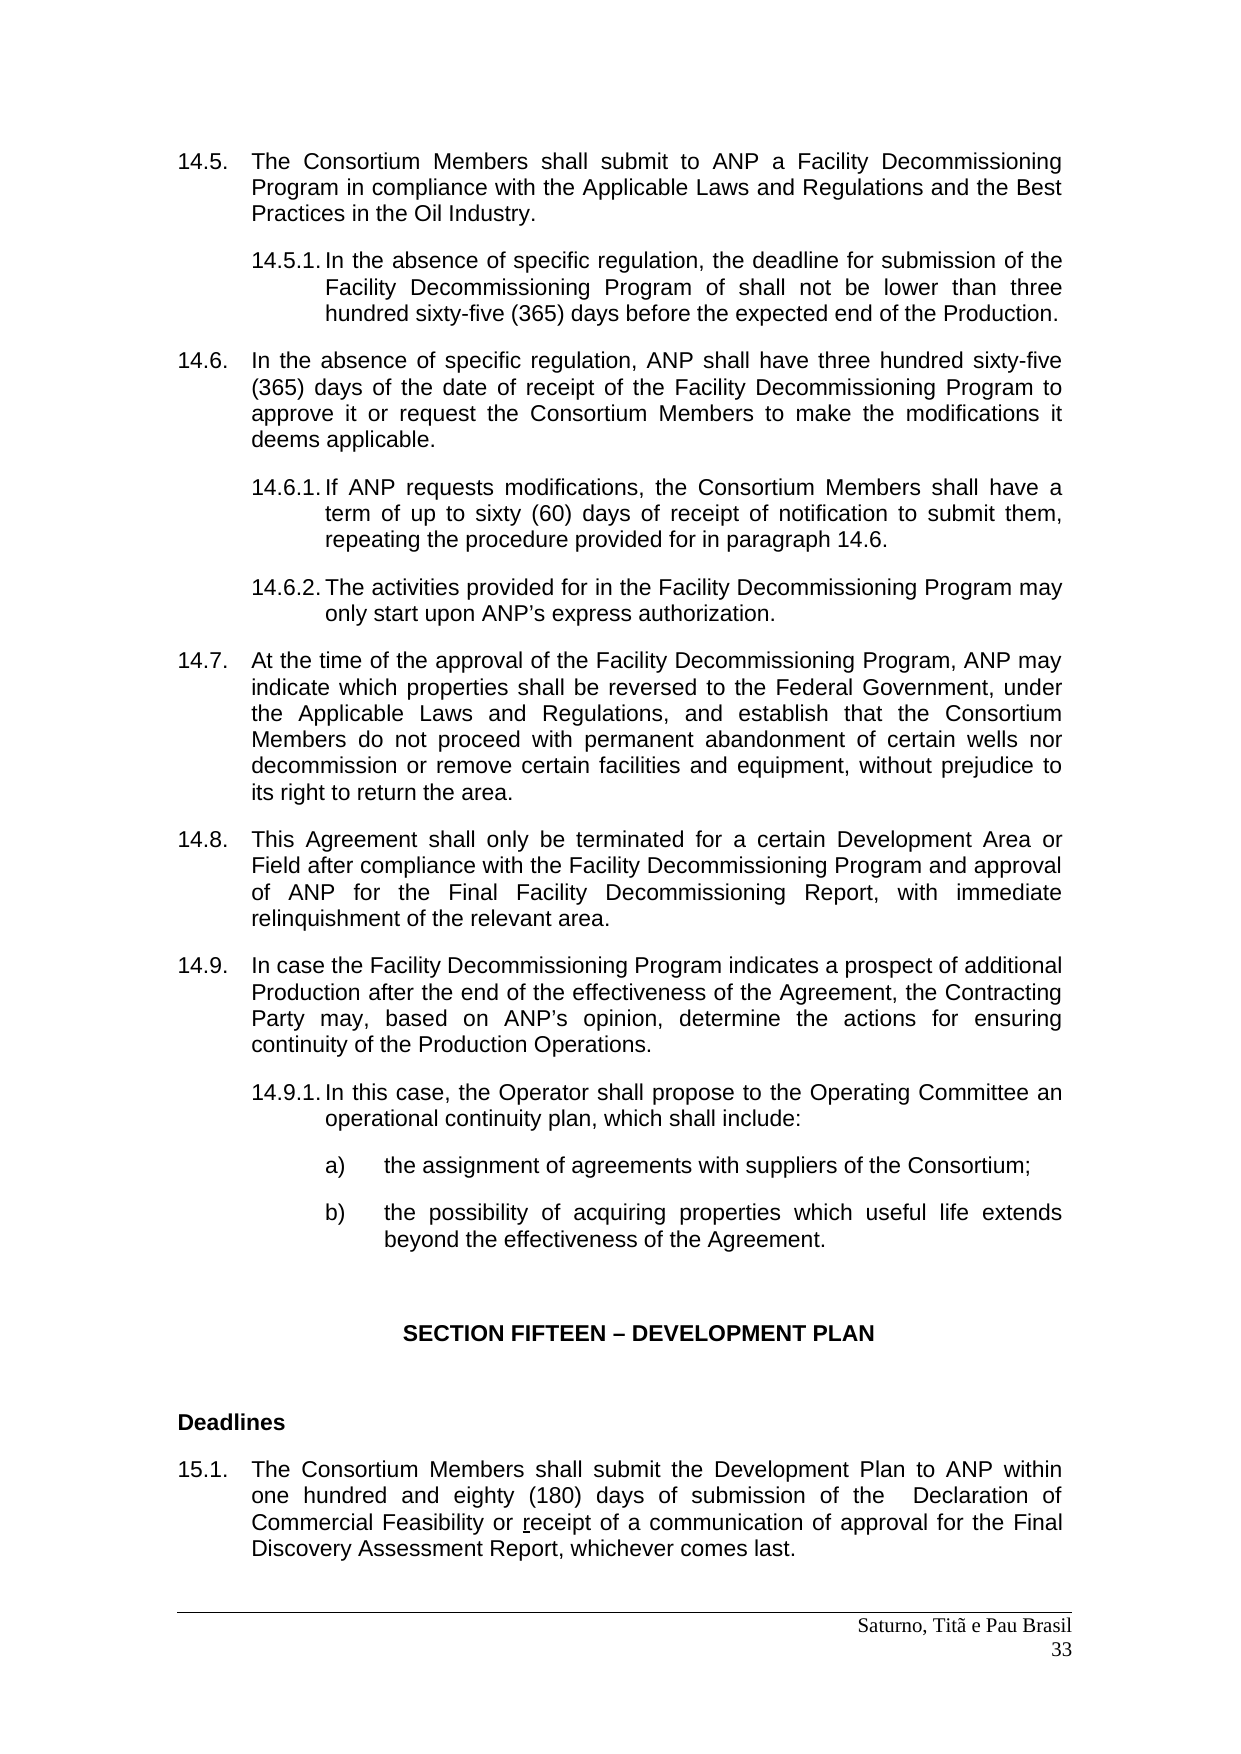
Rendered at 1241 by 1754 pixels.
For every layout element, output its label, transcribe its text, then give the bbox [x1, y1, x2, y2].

list In the absence of specific regulation, the deadline for submission of the Facility Decommissioning Program of shall not be lower than three hundred sixty-five (365) days before the expected end of the Production. [251, 247, 1063, 327]
text Deadlines [177, 1409, 1063, 1435]
list the assignment of agreements with suppliers of the Consortium; [325, 1152, 1063, 1178]
text The activities provided for in the Facility Decommissioning Program may only start upon ANP’s express authorization. [251, 573, 1063, 626]
list the possibility of acquiring properties which useful life extends beyond the effectiveness of the Agreement. [325, 1199, 1063, 1252]
text SECTION FIFTEEN – DEVELOPMENT PLAN [177, 1320, 1063, 1346]
text In case the Facility Decommissioning Program indicates a prospect of additional Production after the end of the effectiveness of the Agreement, the Contracting Party may, based on ANP’s opinion, determine the actions for ensuring continuity of the Production Operations. [177, 952, 1063, 1058]
text If ANP requests modifications, the Consortium Members shall have a term of up to sixty (60) days of receipt of notification to submit them, repeating the procedure provided for in paragraph 14.6. [251, 474, 1063, 553]
text The Consortium Members shall submit to ANP a Facility Decommissioning Program in compliance with the Applicable Laws and Regulations and the Best Practices in the Oil Industry. [177, 148, 1063, 227]
text This Agreement shall only be terminated for a certain Development Area or Field after compliance with the Facility Decommissioning Program and approval of ANP for the Final Facility Decommissioning Report, with immediate relinquishment of the relevant area. [177, 826, 1063, 931]
text In this case, the Operator shall propose to the Operating Committee an operational continuity plan, which shall include: [251, 1078, 1063, 1131]
text In the absence of specific regulation, ANP shall have three hundred sixty-five (365) days of the date of receipt of the Facility Decommissioning Program to approve it or request the Consortium Members to make the modifications it deems applicable. [177, 347, 1063, 453]
text The Consortium Members shall submit the Development Plan to ANP within one hundred and eighty (180) days of submission of the Declaration of Commercial Feasibility or receipt of a communication of approval for the Final Discovery Assessment Report, whichever comes last. [177, 1456, 1063, 1561]
text At the time of the approval of the Facility Decommissioning Program, ANP may indicate which properties shall be reversed to the Federal Government, under the Applicable Laws and Regulations, and establish that the Consortium Members do not proceed with permanent abandonment of certain wells nor decommission or remove certain facilities and equipment, without prejudice to its right to return the area. [177, 647, 1063, 805]
